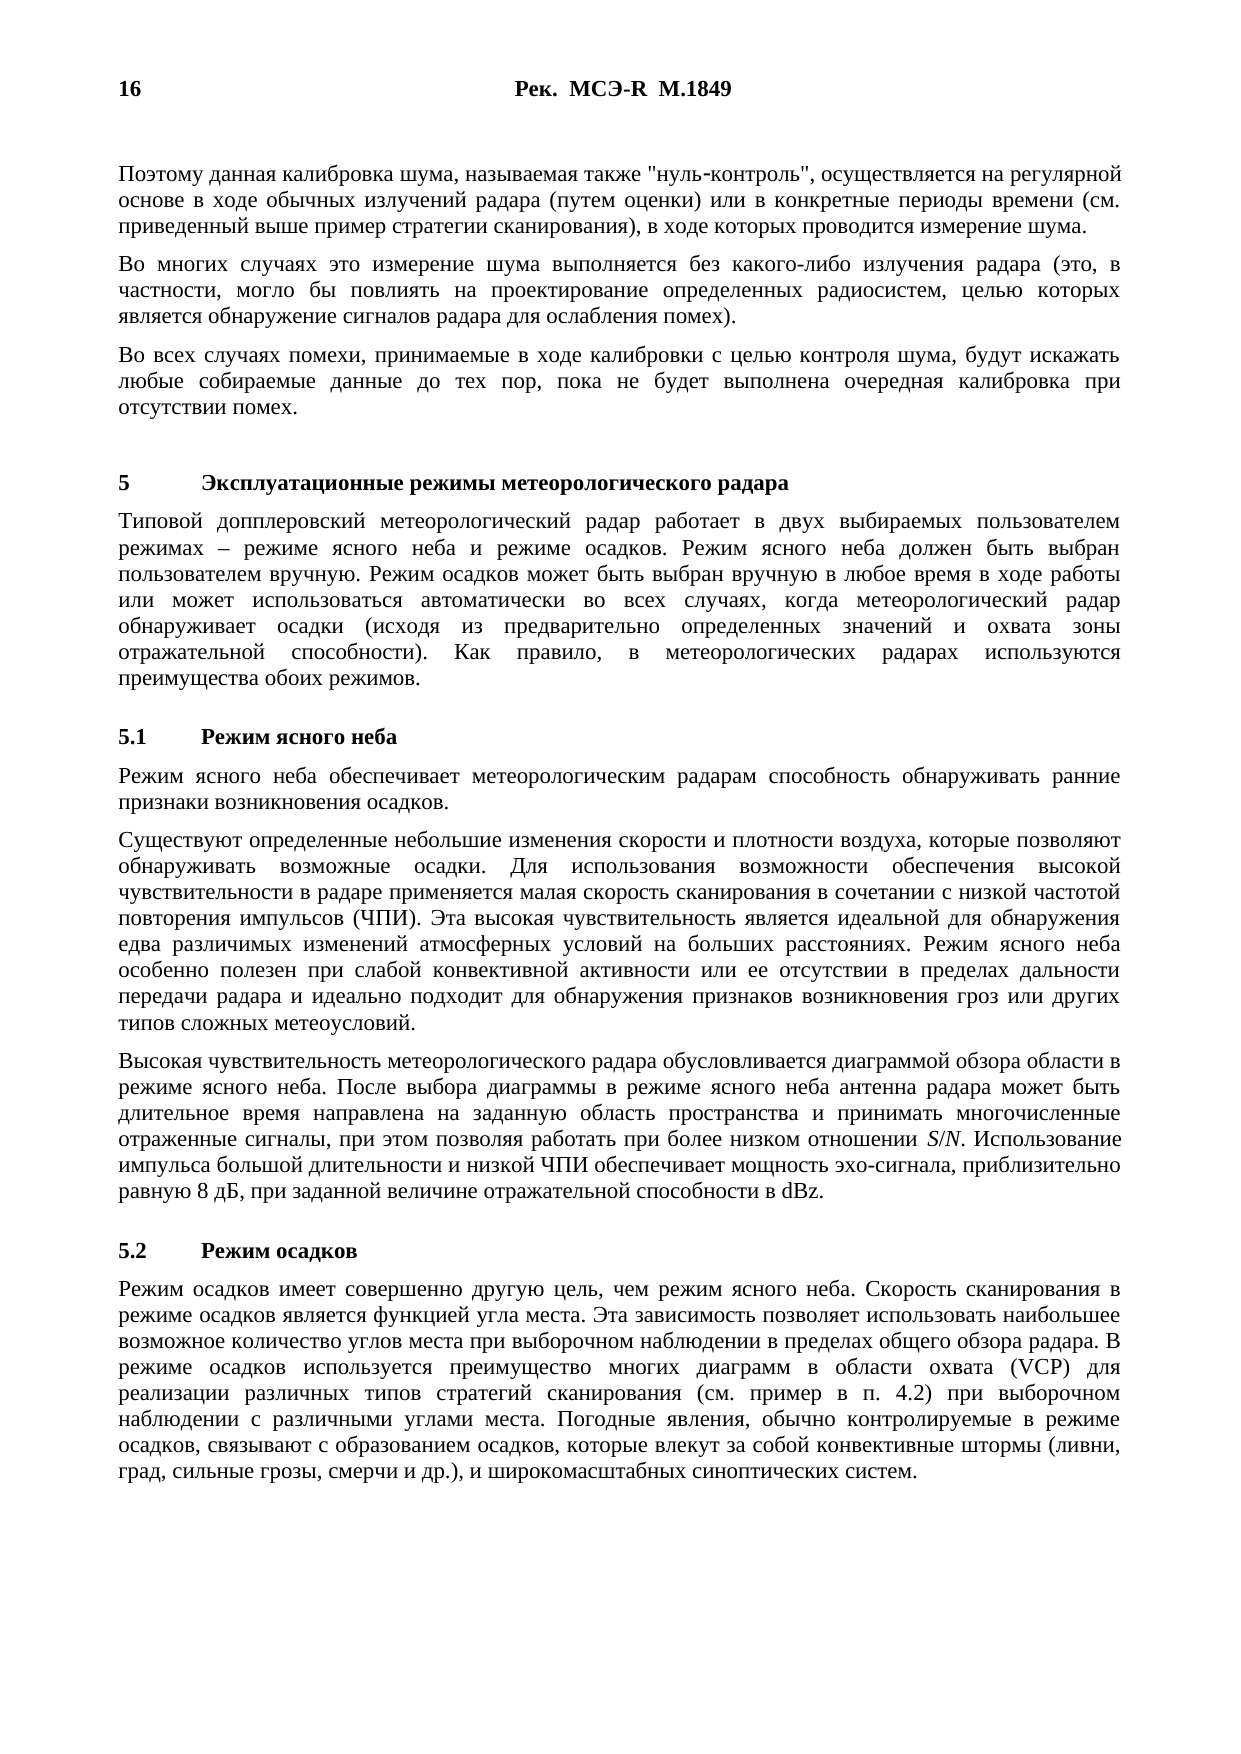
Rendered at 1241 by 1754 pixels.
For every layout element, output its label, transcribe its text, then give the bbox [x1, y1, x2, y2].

text Высокая чувствительность метеорологического радара обусловливается диаграммой обзора области в режиме ясного неба. После выбора диаграммы в режиме ясного неба антенна радара может быть длительное время направлена на заданную область пространства и принимать многочисленные отраженные сигналы, при этом позволяя работать при более низком отношении S/N. Использование импульса большой длительности и низкой ЧПИ обеспечивает мощность эхо-сигнала, приблизительно равную 8 дБ, при заданной величине отражательной способности в dBz. [118, 1048, 1122, 1204]
text Режим ясного неба обеспечивает метеорологическим радарам способность обнаруживать ранние признаки возникновения осадков. [118, 762, 1122, 814]
subtitle 5.1 Режим ясного неба [118, 724, 1122, 750]
subtitle 5 Эксплуатационные режимы метеорологического радара [118, 469, 1122, 496]
text Во многих случаях это измерение шума выполняется без какого-либо излучения радара (это, в частности, могло бы повлиять на проектирование определенных радиосистем, целью которых является обнаружение сигналов радара для ослабления помех). [118, 251, 1122, 329]
text Существуют определенные небольшие изменения скорости и плотности воздуха, которые позволяют обнаруживать возможные осадки. Для использования возможности обеспечения высокой чувствительности в радаре применяется малая скорость сканирования в сочетании с низкой частотой повторения импульсов (ЧПИ). Эта высокая чувствительность является идеальной для обнаружения едва различимых изменений атмосферных условий на больших расстояниях. Режим ясного неба особенно полезен при слабой конвективной активности или ее отсутствии в пределах дальности передачи радара и идеально подходит для обнаружения признаков возникновения гроз или других типов сложных метеоусловий. [118, 827, 1122, 1035]
text Типовой допплеровский метеорологический радар работает в двух выбираемых пользователем режимах – режиме ясного неба и режиме осадков. Режим ясного неба должен быть выбран пользователем вручную. Режим осадков может быть выбран вручную в любое время в ходе работы или может использоваться автоматически во всех случаях, когда метеорологический радар обнаруживает осадки (исходя из предварительно определенных значений и охвата зоны отражательной способности). Как правило, в метеорологических радарах используются преимущества обоих режимов. [118, 508, 1122, 690]
text Поэтому данная калибровка шума, называемая также "нульконтроль", осуществляется на регулярной основе в ходе обычных излучений радара (путем оценки) или в конкретные периоды времени (см. приведенный выше пример стратегии сканирования), в ходе которых проводится измерение шума. [118, 160, 1122, 238]
text Во всех случаях помехи, принимаемые в ходе калибровки с целью контроля шума, будут искажать любые собираемые данные до тех пор, пока не будет выполнена очередная калибровка при отсутствии помех. [118, 341, 1122, 419]
subtitle 5.2 Режим осадков [118, 1237, 1122, 1263]
text Режим осадков имеет совершенно другую цель, чем режим ясного неба. Скорость сканирования в режиме осадков является функцией угла места. Эта зависимость позволяет использовать наибольшее возможное количество углов места при выборочном наблюдении в пределах общего обзора радара. В режиме осадков используется преимущество многих диаграмм в области охвата (VCP) для реализации различных типов стратегий сканирования (см. пример в п. 4.2) при выборочном наблюдении с различными углами места. Погодные явления, обычно контролируемые в режиме осадков, связывают с образованием осадков, которые влекут за собой конвективные штормы (ливни, град, сильные грозы, смерчи и др.), и широкомасштабных синоптических систем. [118, 1276, 1122, 1484]
